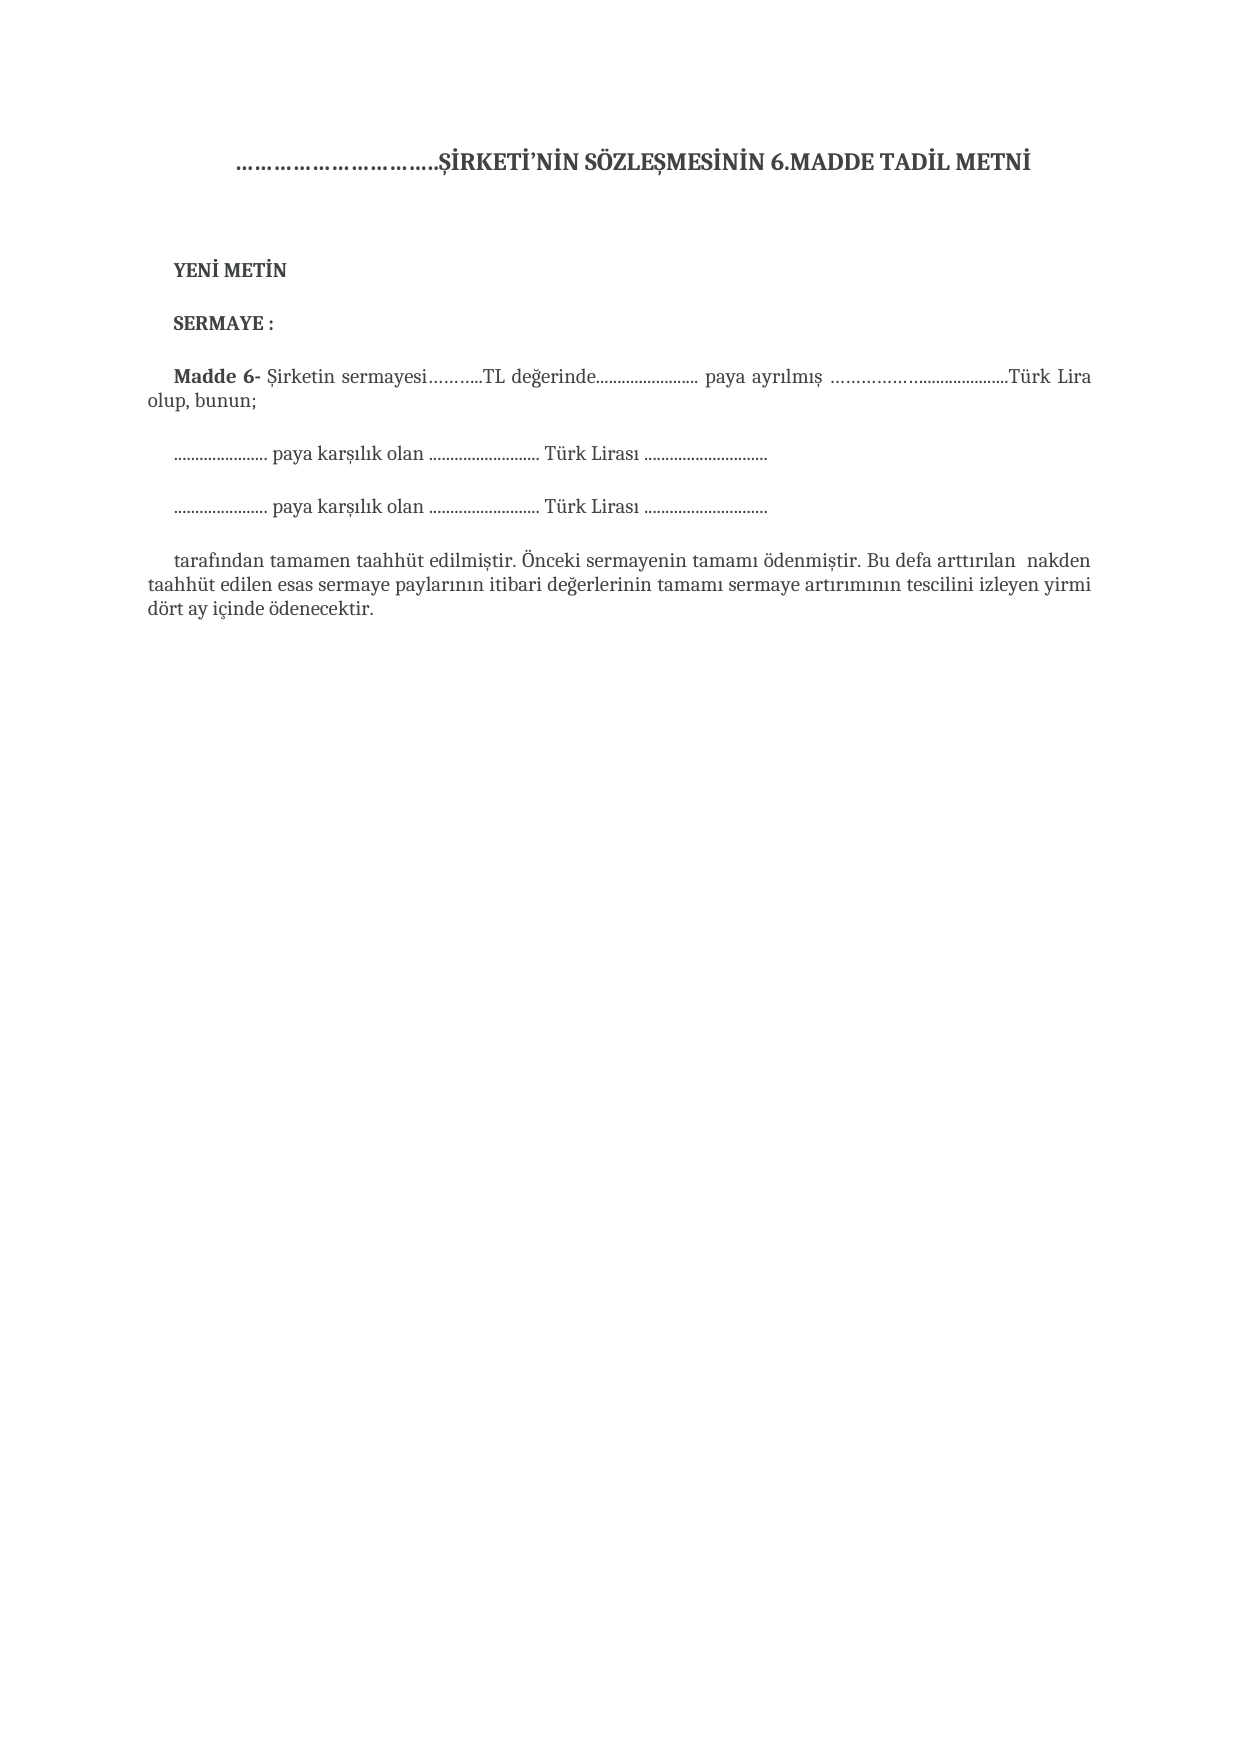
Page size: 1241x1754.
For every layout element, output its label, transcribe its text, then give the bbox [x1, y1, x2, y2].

text tarafından tamamen taahhüt edilmiştir. Önceki sermayenin tamamı ödenmiştir. Bu defa arttırılan nakden taahhüt edilen esas sermaye paylarının itibari değerlerinin tamamı sermaye artırımının tescilini izleyen yirmi dört ay içinde ödenecektir. [148, 548, 1093, 620]
text SERMAYE : [148, 312, 1093, 336]
text …………………………..ŞİRKETİ’NİN SÖZLEŞMESİNİN 6.MADDE TADİL METNİ [148, 148, 1093, 176]
text ...................... paya karşılık olan .......................... Türk Lirası ............................. [148, 442, 1093, 466]
text Madde 6- Şirketin sermayesi………..TL değerinde........................ paya ayrılmış ………………....................Türk Lira olup, bunun; [148, 365, 1093, 413]
text YENİ METİN [148, 259, 1093, 283]
text ...................... paya karşılık olan .......................... Türk Lirası ............................. [148, 495, 1093, 519]
